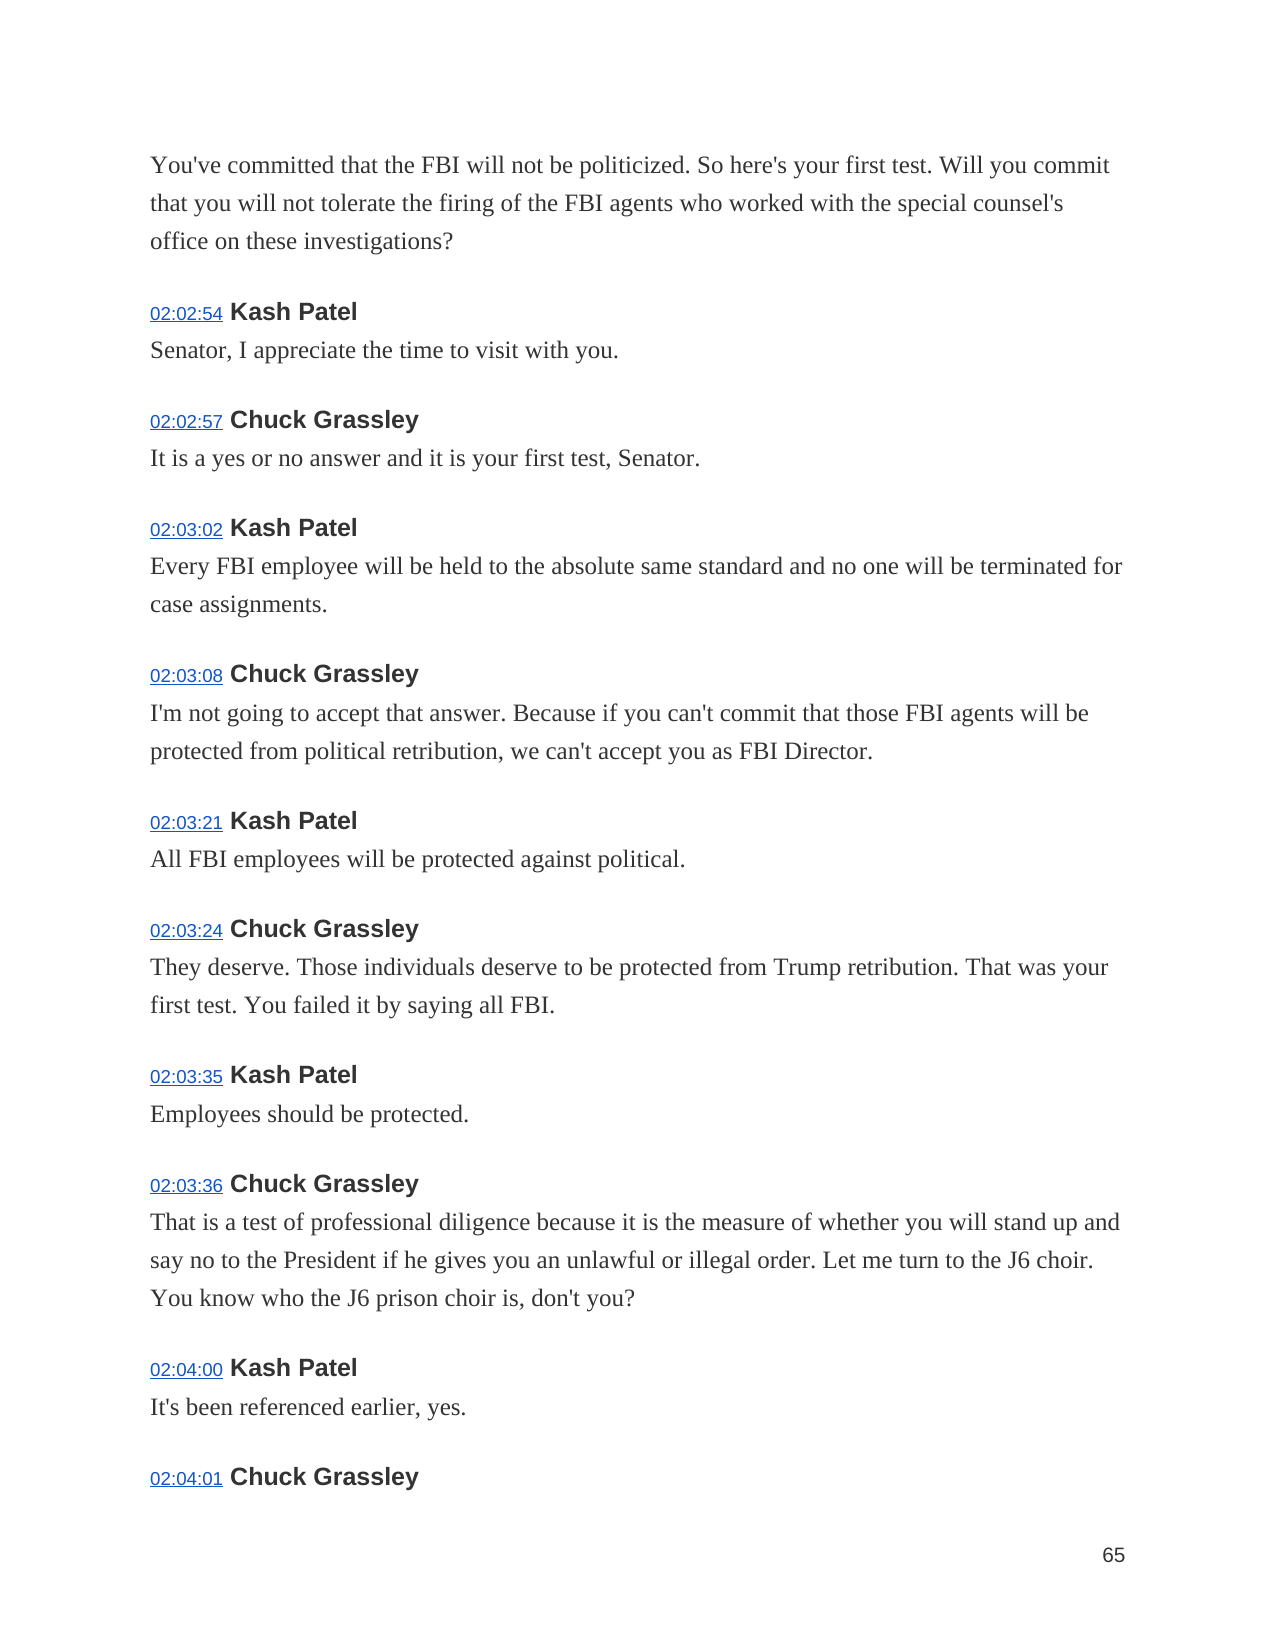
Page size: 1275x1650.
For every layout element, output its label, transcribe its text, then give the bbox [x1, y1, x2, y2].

text All FBI employees will be protected against political. [150, 844, 1125, 873]
text You've committed that the FBI will not be politicized. So here's your first test. Will you commit that you will not tolerate the firing of the FBI agents who worked with the special counsel's office on these investigations? [150, 150, 1125, 255]
text 02:03:02 Kash Patel [150, 513, 1125, 542]
text 02:04:00 Kash Patel [150, 1353, 1125, 1382]
text 02:03:24 Chuck Grassley [150, 914, 1125, 943]
text 02:04:01 Chuck Grassley [150, 1462, 1125, 1490]
text 02:03:21 Kash Patel [150, 806, 1125, 834]
text 02:03:35 Kash Patel [150, 1061, 1125, 1089]
text They deserve. Those individuals deserve to be protected from Trump retribution. That was your first test. You failed it by saying all FBI. [150, 952, 1125, 1019]
text It's been referenced earlier, yes. [150, 1392, 1125, 1420]
text It is a yes or no answer and it is your first test, Senator. [150, 443, 1125, 472]
text 02:02:57 Chuck Grassley [150, 405, 1125, 433]
text That is a test of professional diligence because it is the measure of whether you will stand up and say no to the President if he gives you an unlawful or illegal order. Let me turn to the J6 choir. You know who the J6 prison choir is, don't you? [150, 1207, 1125, 1312]
text I'm not going to accept that answer. Because if you can't commit that those FBI agents will be protected from political retribution, we can't accept you as FBI Director. [150, 698, 1125, 764]
text 02:02:54 Kash Patel [150, 296, 1125, 325]
text Every FBI employee will be held to the absolute same standard and no one will be terminated for case assignments. [150, 551, 1125, 618]
text Employees should be protected. [150, 1099, 1125, 1127]
text 02:03:08 Chuck Grassley [150, 659, 1125, 688]
text Senator, I appreciate the time to visit with you. [150, 335, 1125, 363]
text 02:03:36 Chuck Grassley [150, 1169, 1125, 1197]
